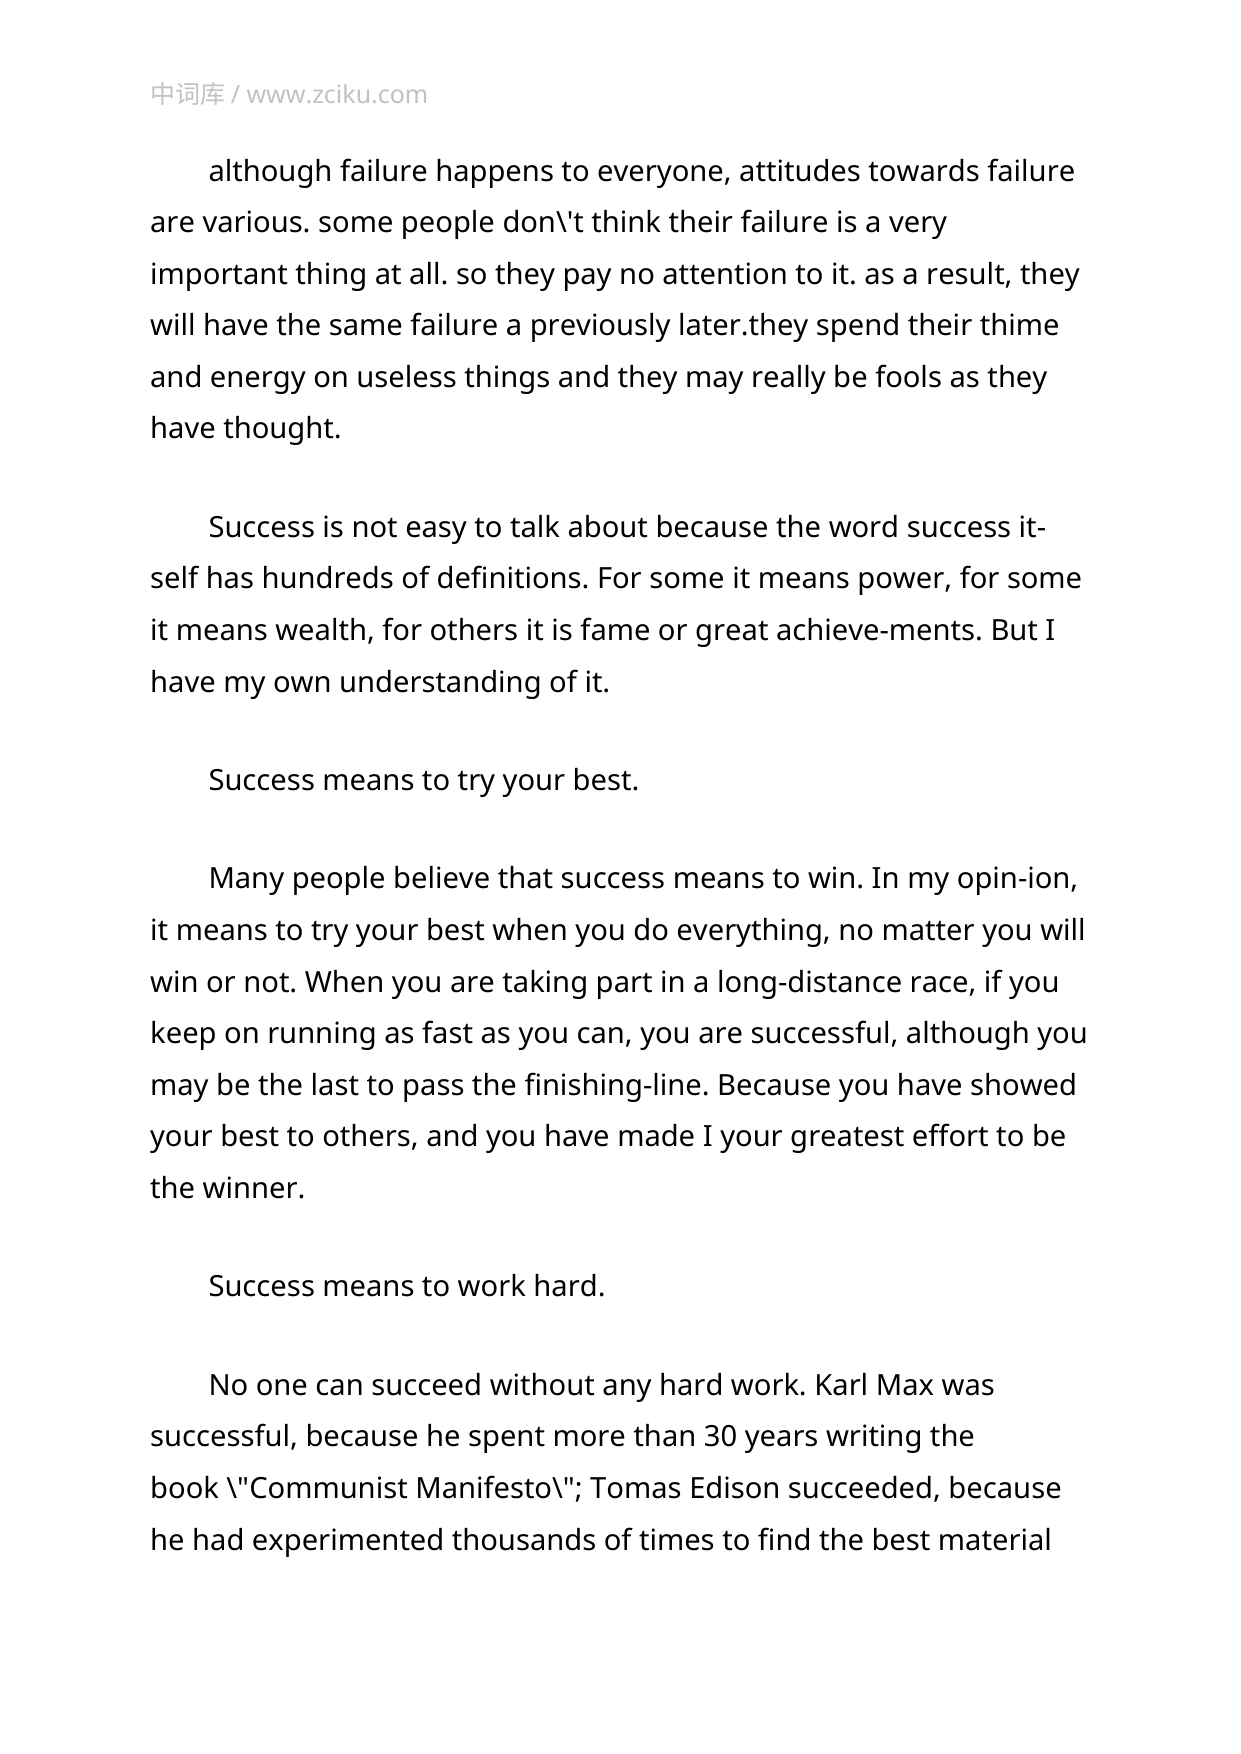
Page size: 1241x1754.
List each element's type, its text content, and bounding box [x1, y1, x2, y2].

text Success means to try your best. [150, 759, 1090, 799]
text Many people believe that success means to win. In my opin-ion, it means to try your best when you do everything, no matter you will win or not. When you are taking part in a long-distance race, if you keep on running as fast as you can, you are successful, although you may be the last to pass the finishing-line. Because you have showed your best to others, and you have made I your greatest effort to be the winner. [150, 858, 1090, 1207]
text Success means to work hard. [150, 1266, 1090, 1305]
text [150, 1364, 1090, 1558]
text although failure happens to everyone, attitudes towards failure are various. some people don\'t think their failure is a very important thing at all. so they pay no attention to it. as a result, they will have the same failure a previously later.they spend their thime and energy on useless things and they may really be fools as they have thought. [150, 150, 1090, 447]
text Success is not easy to talk about because the word success it-self has hundreds of definitions. For some it means power, for some it means wealth, for others it is fame or great achieve-ments. But I have my own understanding of it. [150, 506, 1090, 701]
